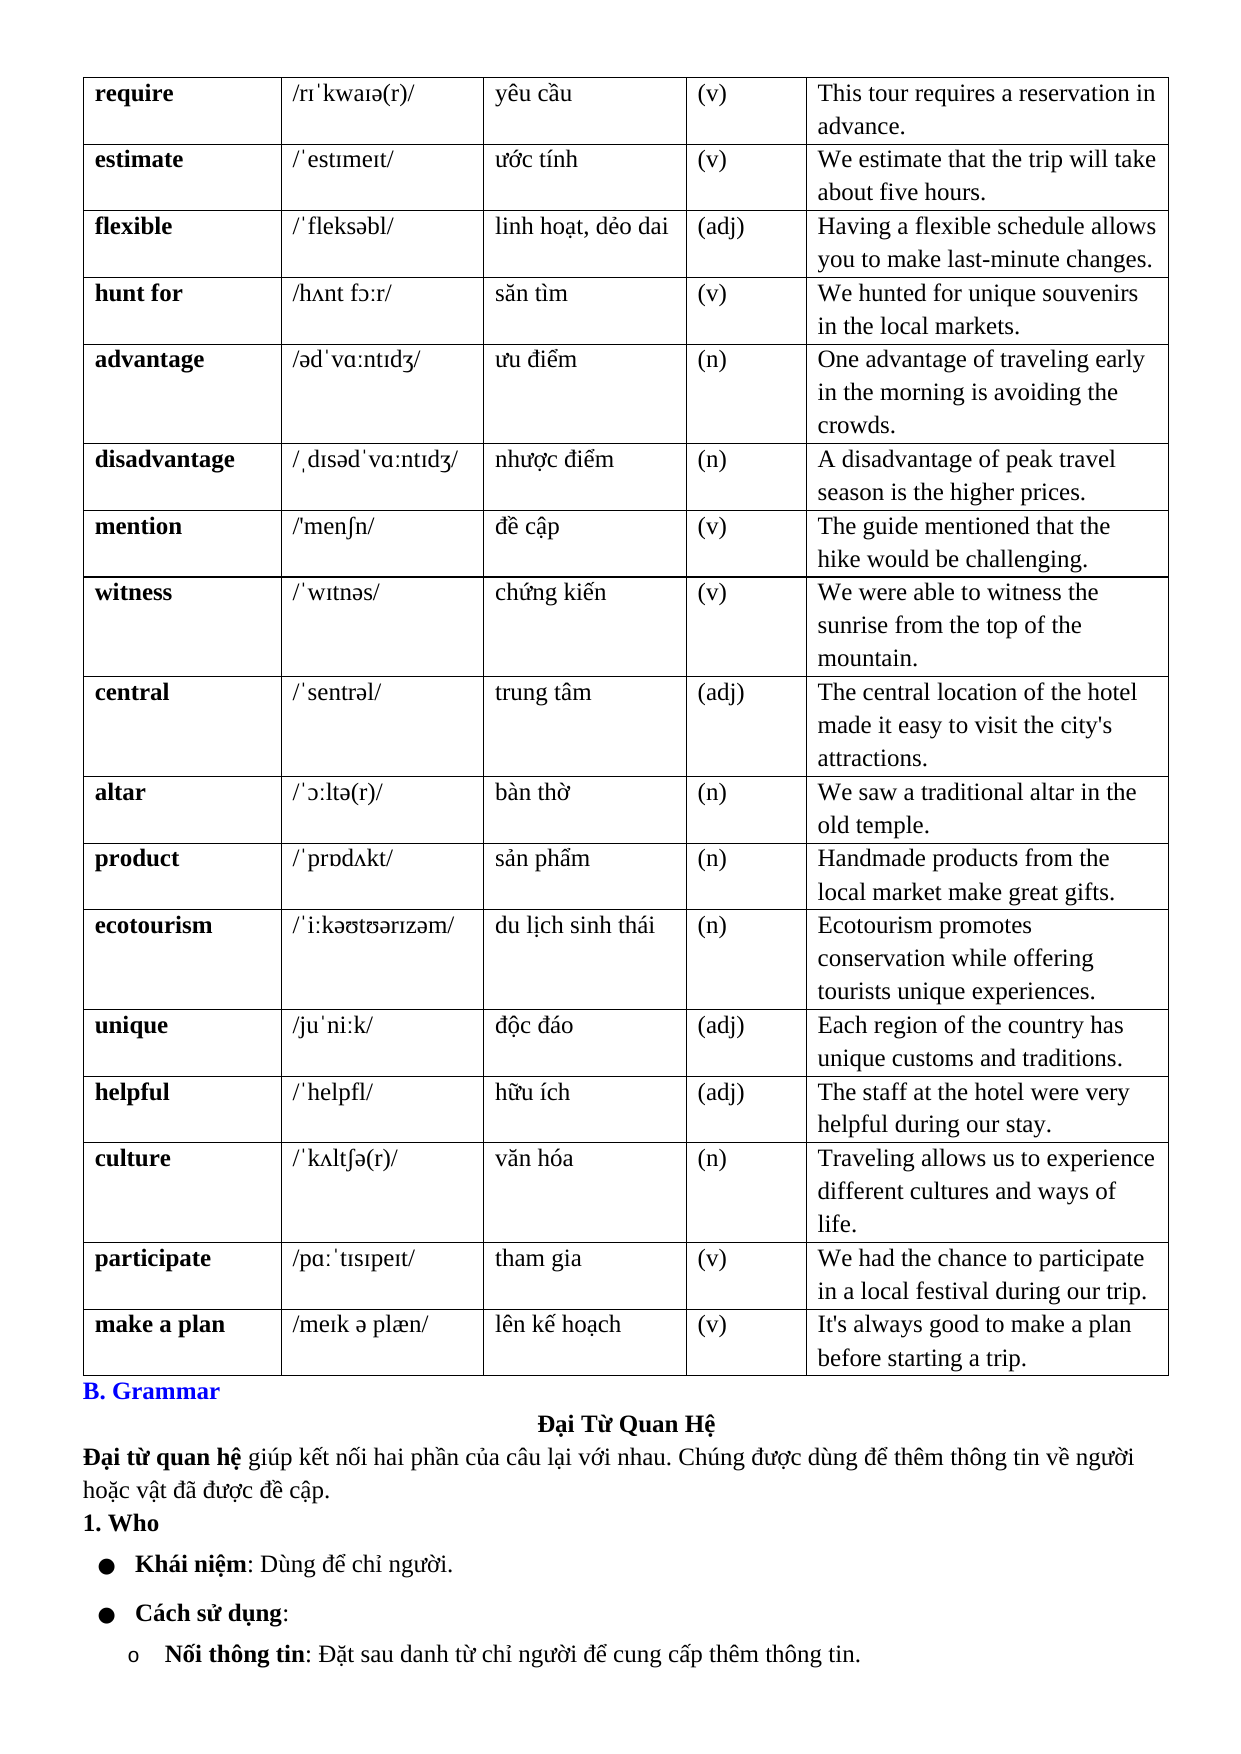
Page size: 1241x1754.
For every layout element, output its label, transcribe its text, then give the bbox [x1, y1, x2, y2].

table_cell /ədˈvɑːntɪdʒ/ [282, 345, 483, 443]
table_cell disadvantage [84, 444, 281, 510]
table_cell tham gia [484, 1243, 686, 1308]
table_cell advantage [84, 345, 281, 443]
table_cell trung tâm [484, 677, 686, 776]
table_cell /ˈsentrəl/ [282, 677, 483, 776]
list Khái niệm: Dùng để chỉ người. [97, 1541, 1169, 1584]
table_cell (n) [687, 444, 806, 510]
table_cell mention [84, 511, 281, 576]
table_cell We had the chance to participate in a local festival during our trip. [807, 1243, 1168, 1308]
table_cell We estimate that the trip will take about five hours. [807, 145, 1168, 210]
table_cell ưu điểm [484, 345, 686, 443]
table_cell /ˈiːkəʊtʊərɪzəm/ [282, 910, 483, 1009]
table_cell hữu ích [484, 1077, 686, 1142]
table_cell du lịch sinh thái [484, 910, 686, 1009]
table_cell sản phẩm [484, 844, 686, 909]
table_cell (v) [687, 578, 806, 676]
table_cell /ˈhelpfl/ [282, 1077, 483, 1142]
table_cell nhược điểm [484, 444, 686, 510]
table_cell require [84, 78, 281, 143]
table_cell (n) [687, 777, 806, 842]
table_cell flexible [84, 211, 281, 277]
table_cell helpful [84, 1077, 281, 1142]
table_cell Ecotourism promotes conservation while offering tourists unique experiences. [807, 910, 1168, 1009]
table_cell đề cập [484, 511, 686, 576]
table_cell ước tính [484, 145, 686, 210]
table_cell (n) [687, 345, 806, 443]
table_cell ecotourism [84, 910, 281, 1009]
table_cell A disadvantage of peak travel season is the higher prices. [807, 444, 1168, 510]
table_cell /juˈniːk/ [282, 1010, 483, 1076]
text Đại Từ Quan Hệ [83, 1409, 1169, 1438]
table_cell (v) [687, 78, 806, 143]
table_cell /rɪˈkwaɪə(r)/ [282, 78, 483, 143]
table_cell săn tìm [484, 278, 686, 343]
table_cell central [84, 677, 281, 776]
table_cell participate [84, 1243, 281, 1308]
table_cell /'menʃn/ [282, 511, 483, 576]
table_cell (adj) [687, 677, 806, 776]
table_cell (n) [687, 910, 806, 1009]
table_cell độc đáo [484, 1010, 686, 1076]
table_cell estimate [84, 145, 281, 210]
table_cell (v) [687, 1310, 806, 1375]
table_cell One advantage of traveling early in the morning is avoiding the crowds. [807, 345, 1168, 443]
table_cell /ˈfleksəbl/ [282, 211, 483, 277]
table_cell The guide mentioned that the hike would be challenging. [807, 511, 1168, 576]
table_cell We hunted for unique souvenirs in the local markets. [807, 278, 1168, 343]
table_cell We were able to witness the sunrise from the top of the mountain. [807, 578, 1168, 676]
table_cell altar [84, 777, 281, 842]
table_cell văn hóa [484, 1143, 686, 1242]
table_cell /meɪk ə plæn/ [282, 1310, 483, 1375]
table_cell (v) [687, 1243, 806, 1308]
table_cell bàn thờ [484, 777, 686, 842]
table_cell /ˌdɪsədˈvɑːntɪdʒ/ [282, 444, 483, 510]
table_cell (v) [687, 278, 806, 343]
table_cell lên kế hoạch [484, 1310, 686, 1375]
table_cell culture [84, 1143, 281, 1242]
table_cell /ˈestɪmeɪt/ [282, 145, 483, 210]
table_cell The central location of the hotel made it easy to visit the city's attractions. [807, 677, 1168, 776]
table_cell (n) [687, 844, 806, 909]
table_cell We saw a traditional altar in the old temple. [807, 777, 1168, 842]
table_cell Each region of the country has unique customs and traditions. [807, 1010, 1168, 1076]
table_cell Traveling allows us to experience different cultures and ways of life. [807, 1143, 1168, 1242]
text Đại từ quan hệ giúp kết nối hai phần của câu lại với nhau. Chúng được dùng để thêm thông tin về người hoặc vật đã được đề cập. [83, 1442, 1169, 1504]
table_cell hunt for [84, 278, 281, 343]
table_cell product [84, 844, 281, 909]
table_cell (n) [687, 1143, 806, 1242]
table_cell (adj) [687, 211, 806, 277]
table_cell witness [84, 578, 281, 676]
table_cell /ˈɔːltə(r)/ [282, 777, 483, 842]
table_cell linh hoạt, dẻo dai [484, 211, 686, 277]
table_cell (v) [687, 145, 806, 210]
table_cell /ˈprɒdʌkt/ [282, 844, 483, 909]
table_cell Handmade products from the local market make great gifts. [807, 844, 1168, 909]
table_cell yêu cầu [484, 78, 686, 143]
text 1. Who [83, 1508, 1169, 1537]
table_cell (adj) [687, 1077, 806, 1142]
text B. Grammar [83, 1376, 1169, 1405]
table_cell /ˈkʌltʃə(r)/ [282, 1143, 483, 1242]
table_cell /ˈwɪtnəs/ [282, 578, 483, 676]
list Nối thông tin: Đặt sau danh từ chỉ người để cung cấp thêm thông tin. [127, 1639, 1169, 1669]
table_cell It's always good to make a plan before starting a trip. [807, 1310, 1168, 1375]
table_cell chứng kiến [484, 578, 686, 676]
table_cell unique [84, 1010, 281, 1076]
table_cell (v) [687, 511, 806, 576]
table_cell /pɑːˈtɪsɪpeɪt/ [282, 1243, 483, 1308]
list Cách sử dụng: [97, 1590, 1169, 1633]
table_cell (adj) [687, 1010, 806, 1076]
table_cell /hʌnt fɔːr/ [282, 278, 483, 343]
table_cell make a plan [84, 1310, 281, 1375]
table_cell Having a flexible schedule allows you to make last-minute changes. [807, 211, 1168, 277]
table_cell The staff at the hotel were very helpful during our stay. [807, 1077, 1168, 1142]
table_cell This tour requires a reservation in advance. [807, 78, 1168, 143]
